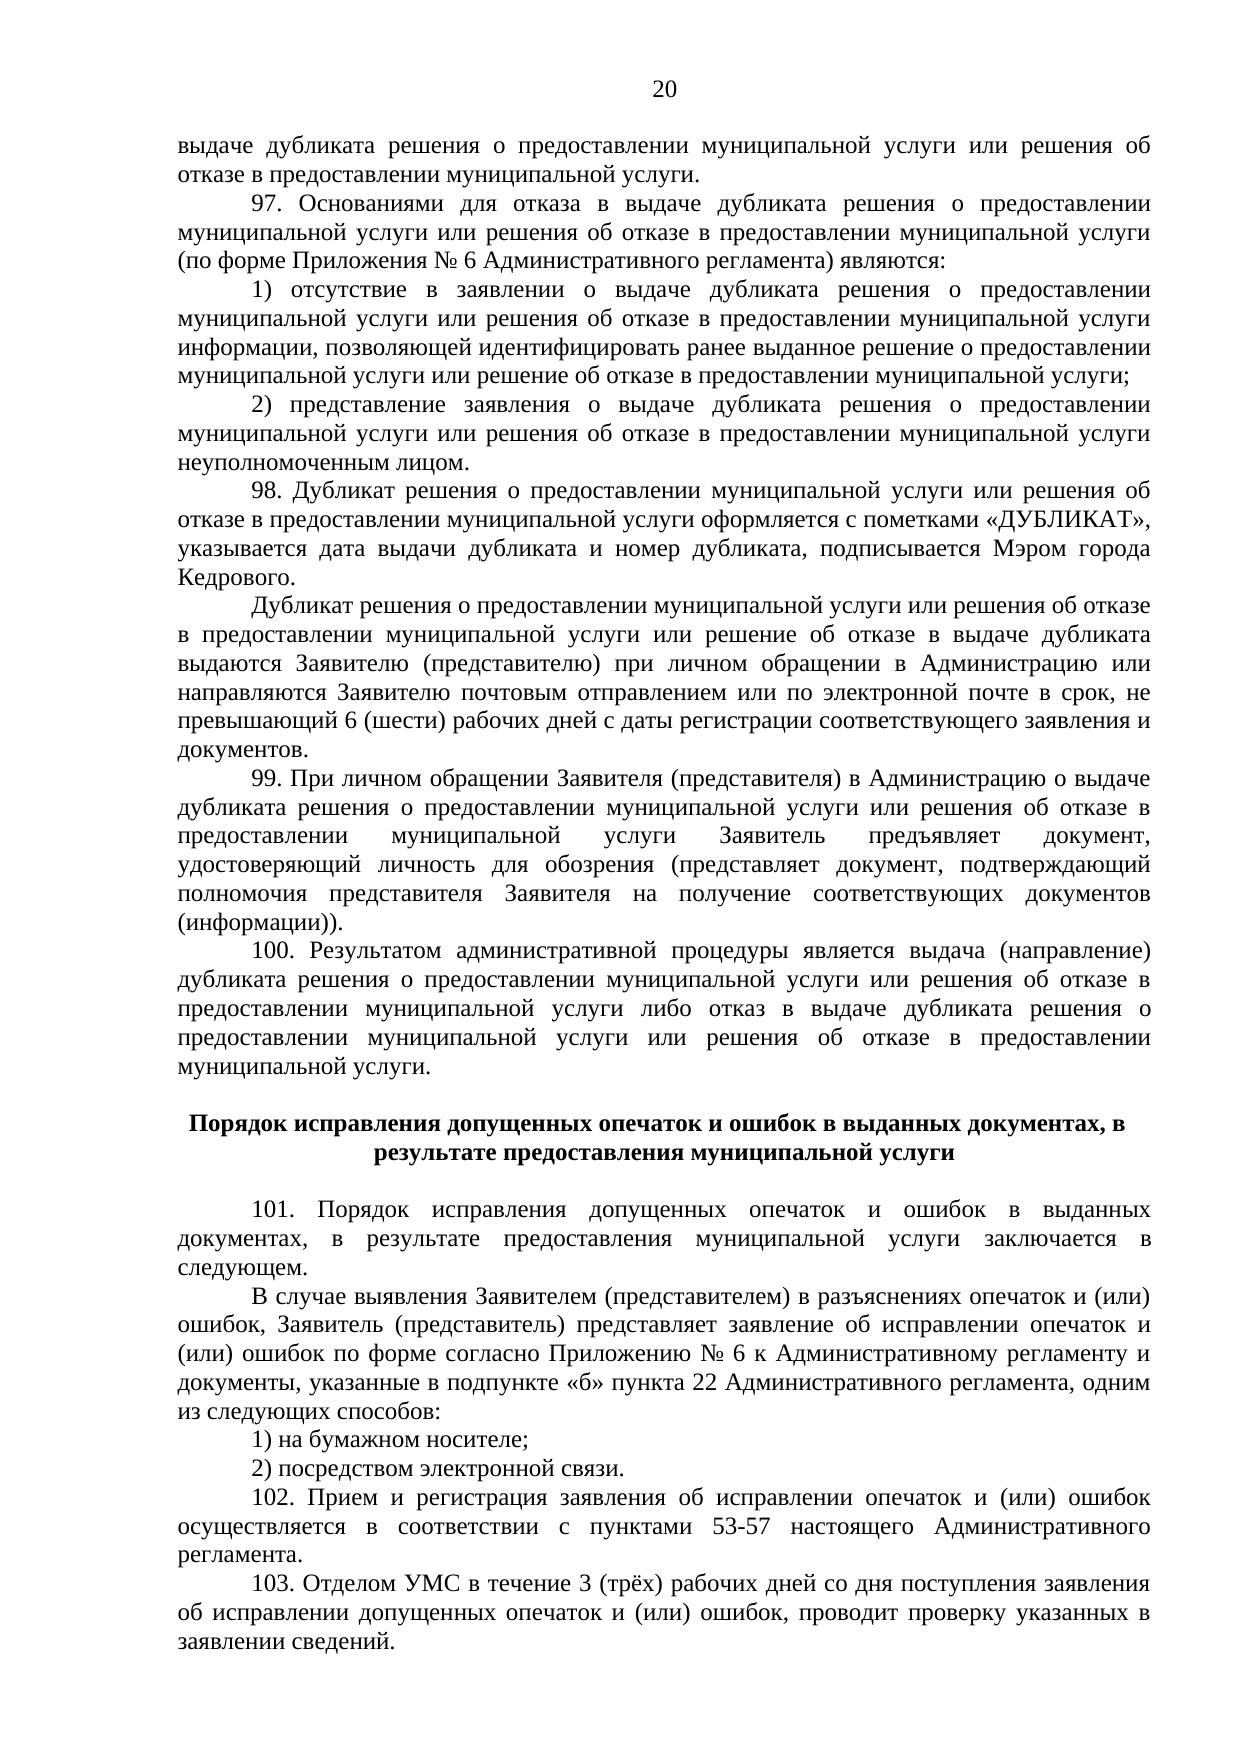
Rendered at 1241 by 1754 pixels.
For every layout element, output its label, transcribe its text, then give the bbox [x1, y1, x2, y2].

text 98. Дубликат решения о предоставлении муниципальной услуги или решения об отказе в предоставлении муниципальной услуги оформляется с пометками «ДУБЛИКАТ», указывается дата выдачи дубликата и номер дубликата, подписывается Мэром города Кедрового. [177, 476, 1152, 591]
text В случае выявления Заявителем (представителем) в разъяснениях опечаток и (или) ошибок, Заявитель (представитель) представляет заявление об исправлении опечаток и (или) ошибок по форме согласно Приложению № 6 к Административному регламенту и документы, указанные в подпункте «б» пункта 22 Административного регламента, одним из следующих способов: [177, 1281, 1152, 1424]
text 2) посредством электронной связи. [177, 1453, 1152, 1482]
text 1) на бумажном носителе; [177, 1424, 1152, 1453]
text Дубликат решения о предоставлении муниципальной услуги или решения об отказе в предоставлении муниципальной услуги или решение об отказе в выдаче дубликата выдаются Заявителю (представителю) при личном обращении в Администрацию или направляются Заявителю почтовым отправлением или по электронной почте в срок, не превышающий 6 (шести) рабочих дней с даты регистрации соответствующего заявления и документов. [177, 591, 1152, 763]
text Порядок исправления допущенных опечаток и ошибок в выданных документах, в результате предоставления муниципальной услуги [162, 1108, 1152, 1166]
text 1) отсутствие в заявлении о выдаче дубликата решения о предоставлении муниципальной услуги или решения об отказе в предоставлении муниципальной услуги информации, позволяющей идентифицировать ранее выданное решение о предоставлении муниципальной услуги или решение об отказе в предоставлении муниципальной услуги; [177, 274, 1152, 389]
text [177, 131, 1152, 188]
text 100. Результатом административной процедуры является выдача (направление) дубликата решения о предоставлении муниципальной услуги или решения об отказе в предоставлении муниципальной услуги либо отказ в выдаче дубликата решения о предоставлении муниципальной услуги или решения об отказе в предоставлении муниципальной услуги. [177, 936, 1152, 1079]
text 101. Порядок исправления допущенных опечаток и ошибок в выданных документах, в результате предоставления муниципальной услуги заключается в следующем. [177, 1194, 1152, 1281]
text 2) представление заявления о выдаче дубликата решения о предоставлении муниципальной услуги или решения об отказе в предоставлении муниципальной услуги неуполномоченным лицом. [177, 389, 1152, 476]
text 99. При личном обращении Заявителя (представителя) в Администрацию о выдаче дубликата решения о предоставлении муниципальной услуги или решения об отказе в предоставлении муниципальной услуги Заявитель предъявляет документ, удостоверяющий личность для обозрения (представляет документ, подтверждающий полномочия представителя Заявителя на получение соответствующих документов (информации)). [177, 763, 1152, 936]
text 102. Прием и регистрация заявления об исправлении опечаток и (или) ошибок осуществляется в соответствии с пунктами 53-57 настоящего Административного регламента. [177, 1482, 1152, 1568]
text 97. Основаниями для отказа в выдаче дубликата решения о предоставлении муниципальной услуги или решения об отказе в предоставлении муниципальной услуги (по форме Приложения № 6 Административного регламента) являются: [177, 188, 1152, 274]
text 103. Отделом УМС в течение 3 (трёх) рабочих дней со дня поступления заявления об исправлении допущенных опечаток и (или) ошибок, проводит проверку указанных в заявлении сведений. [177, 1568, 1152, 1654]
